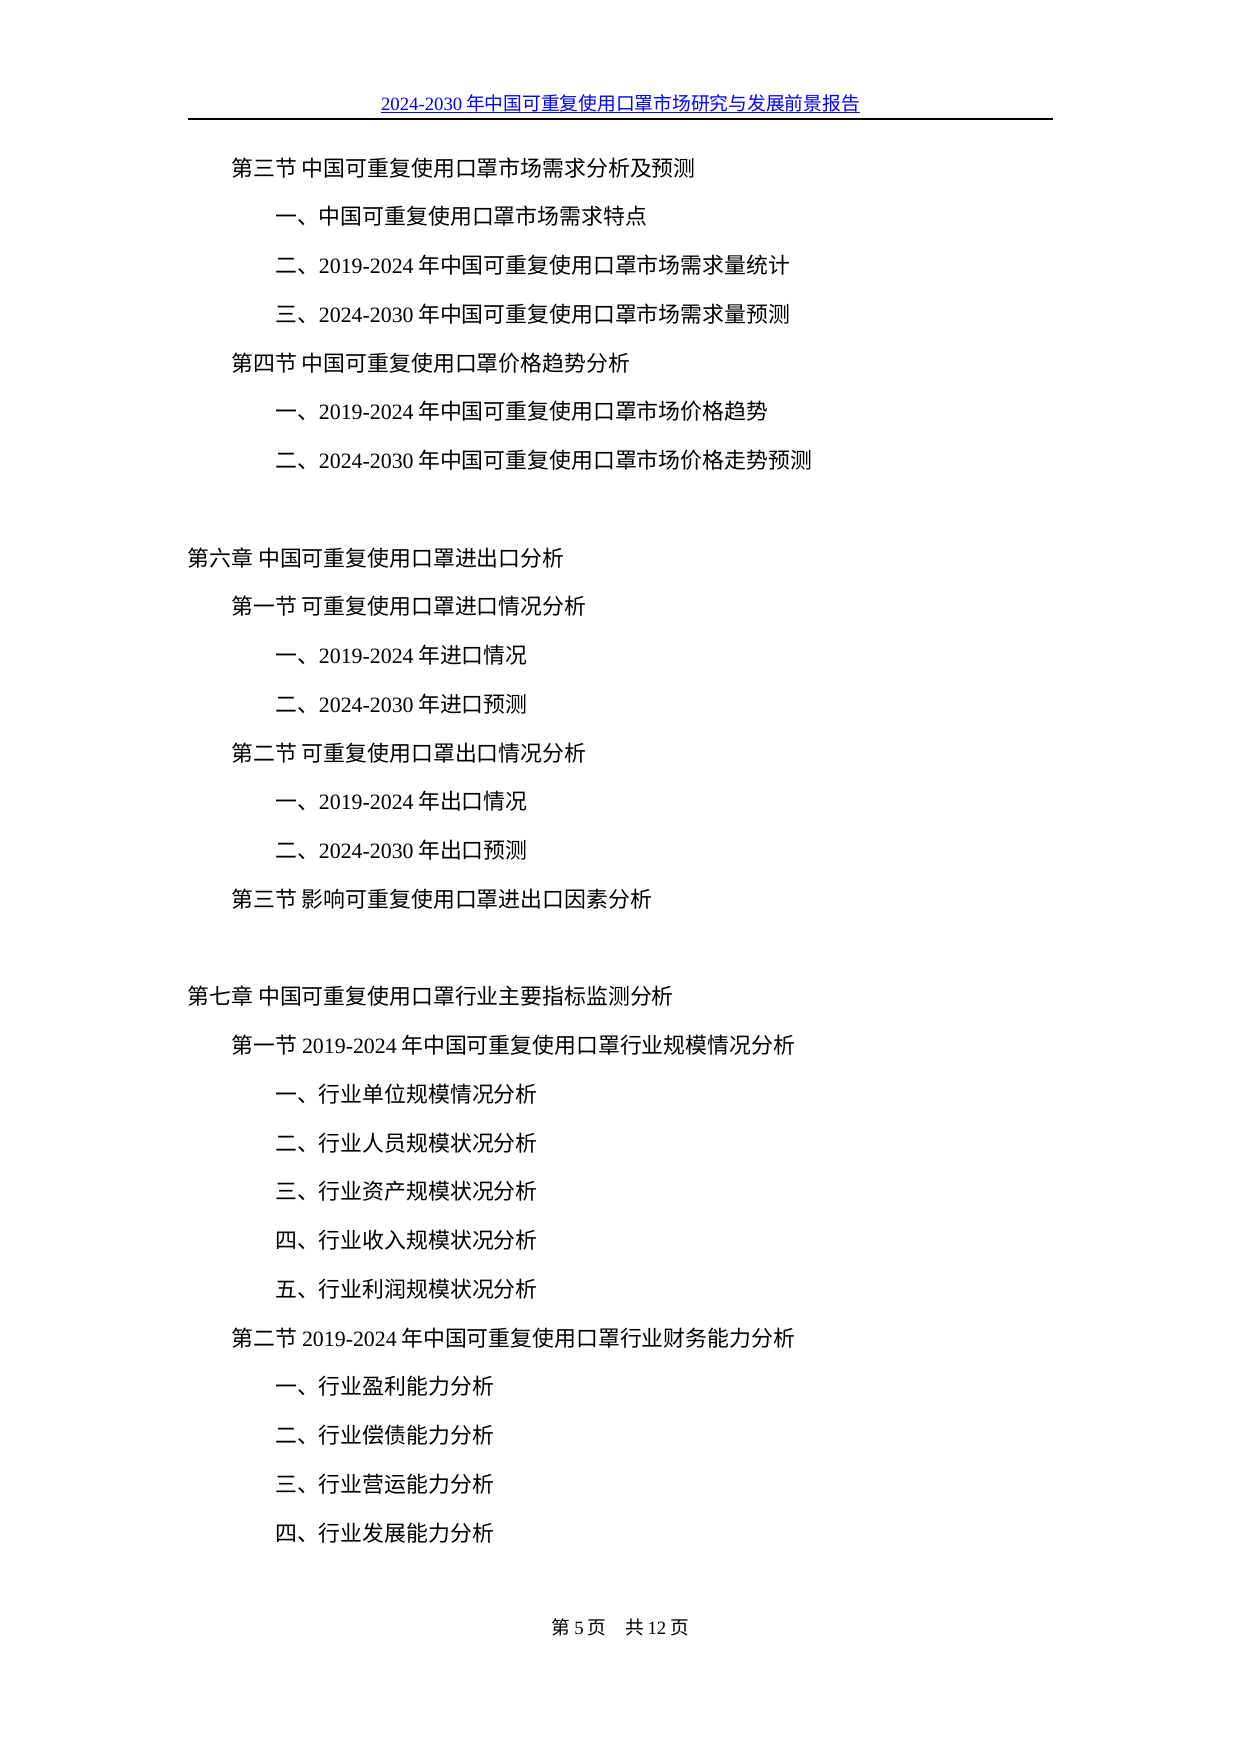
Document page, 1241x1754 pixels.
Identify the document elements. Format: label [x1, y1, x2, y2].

text [187, 150, 1053, 1548]
